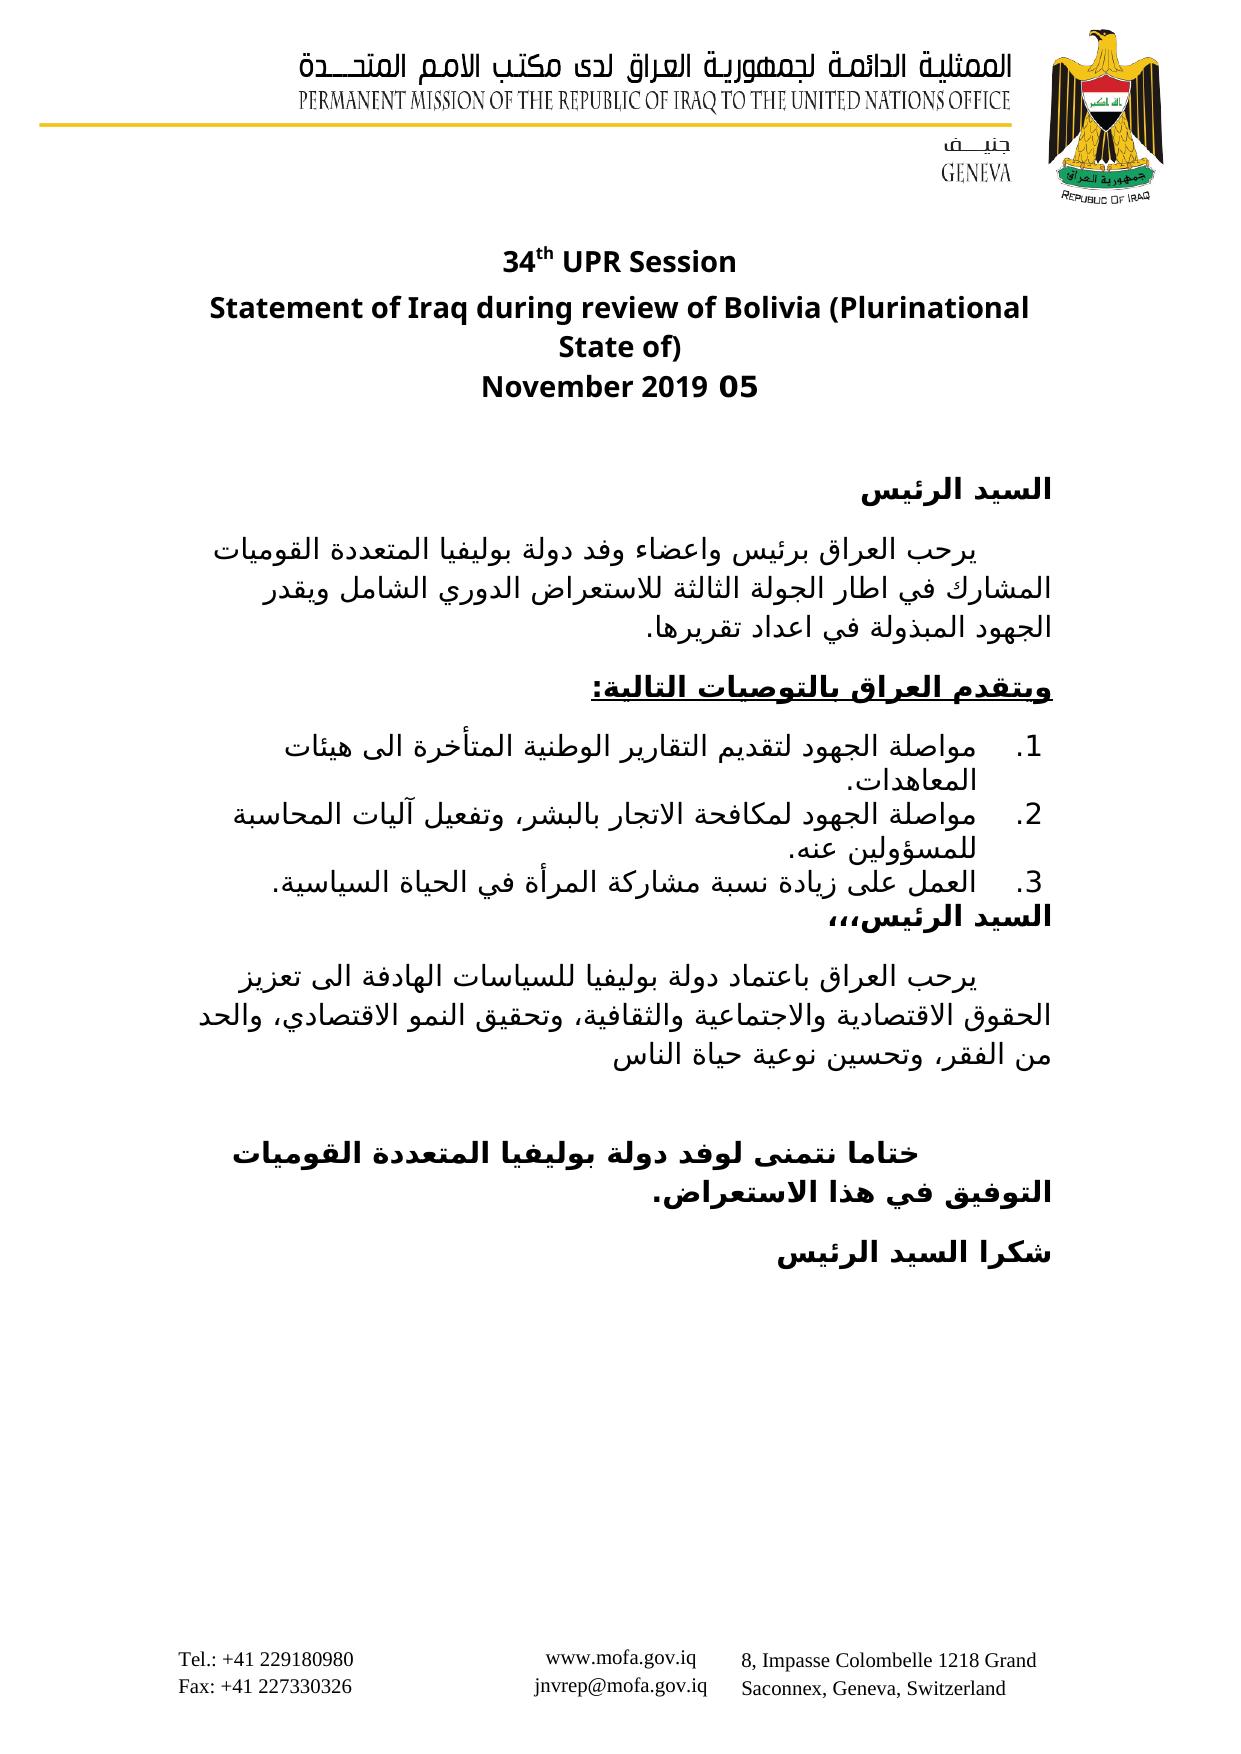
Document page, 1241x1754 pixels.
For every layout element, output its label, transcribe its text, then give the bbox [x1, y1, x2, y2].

picture [1, 0, 1239, 236]
text السيد الرئيس،،، [187, 899, 1053, 933]
text يرحب العراق باعتماد دولة بوليفيا للسياسات الهادفة الى تعزيز الحقوق الاقتصادية والاجتماعية والثقافية، وتحقيق النمو الاقتصادي، والحد من الفقر، وتحسين نوعية حياة الناس [187, 959, 1053, 1071]
text السيد الرئيس [187, 472, 1053, 506]
text يرحب العراق برئيس واعضاء وفد دولة بوليفيا المتعددة القوميات المشارك في اطار الجولة الثالثة للاستعراض الدوري الشامل ويقدر الجهود المبذولة في اعداد تقريرها. [187, 532, 1053, 644]
text 34th UPR Session [187, 150, 1053, 281]
text 05 November 2019 [187, 366, 1053, 406]
list مواصلة الجهود لتقديم التقارير الوطنية المتأخرة الى هيئات المعاهدات. [187, 730, 1015, 798]
text Statement of Iraq during review of Bolivia (Plurinational State of) [187, 287, 1053, 366]
text ويتقدم العراق بالتوصيات التالية: [187, 670, 1053, 704]
text ختاما نتمنى لوفد دولة بوليفيا المتعددة القوميات التوفيق في هذا الاستعراض. [187, 1137, 1053, 1210]
text شكرا السيد الرئيس [187, 1236, 1053, 1269]
list العمل على زيادة نسبة مشاركة المرأة في الحياة السياسية. [187, 866, 1015, 899]
list مواصلة الجهود لمكافحة الاتجار بالبشر، وتفعيل آليات المحاسبة للمسؤولين عنه. [187, 798, 1015, 866]
